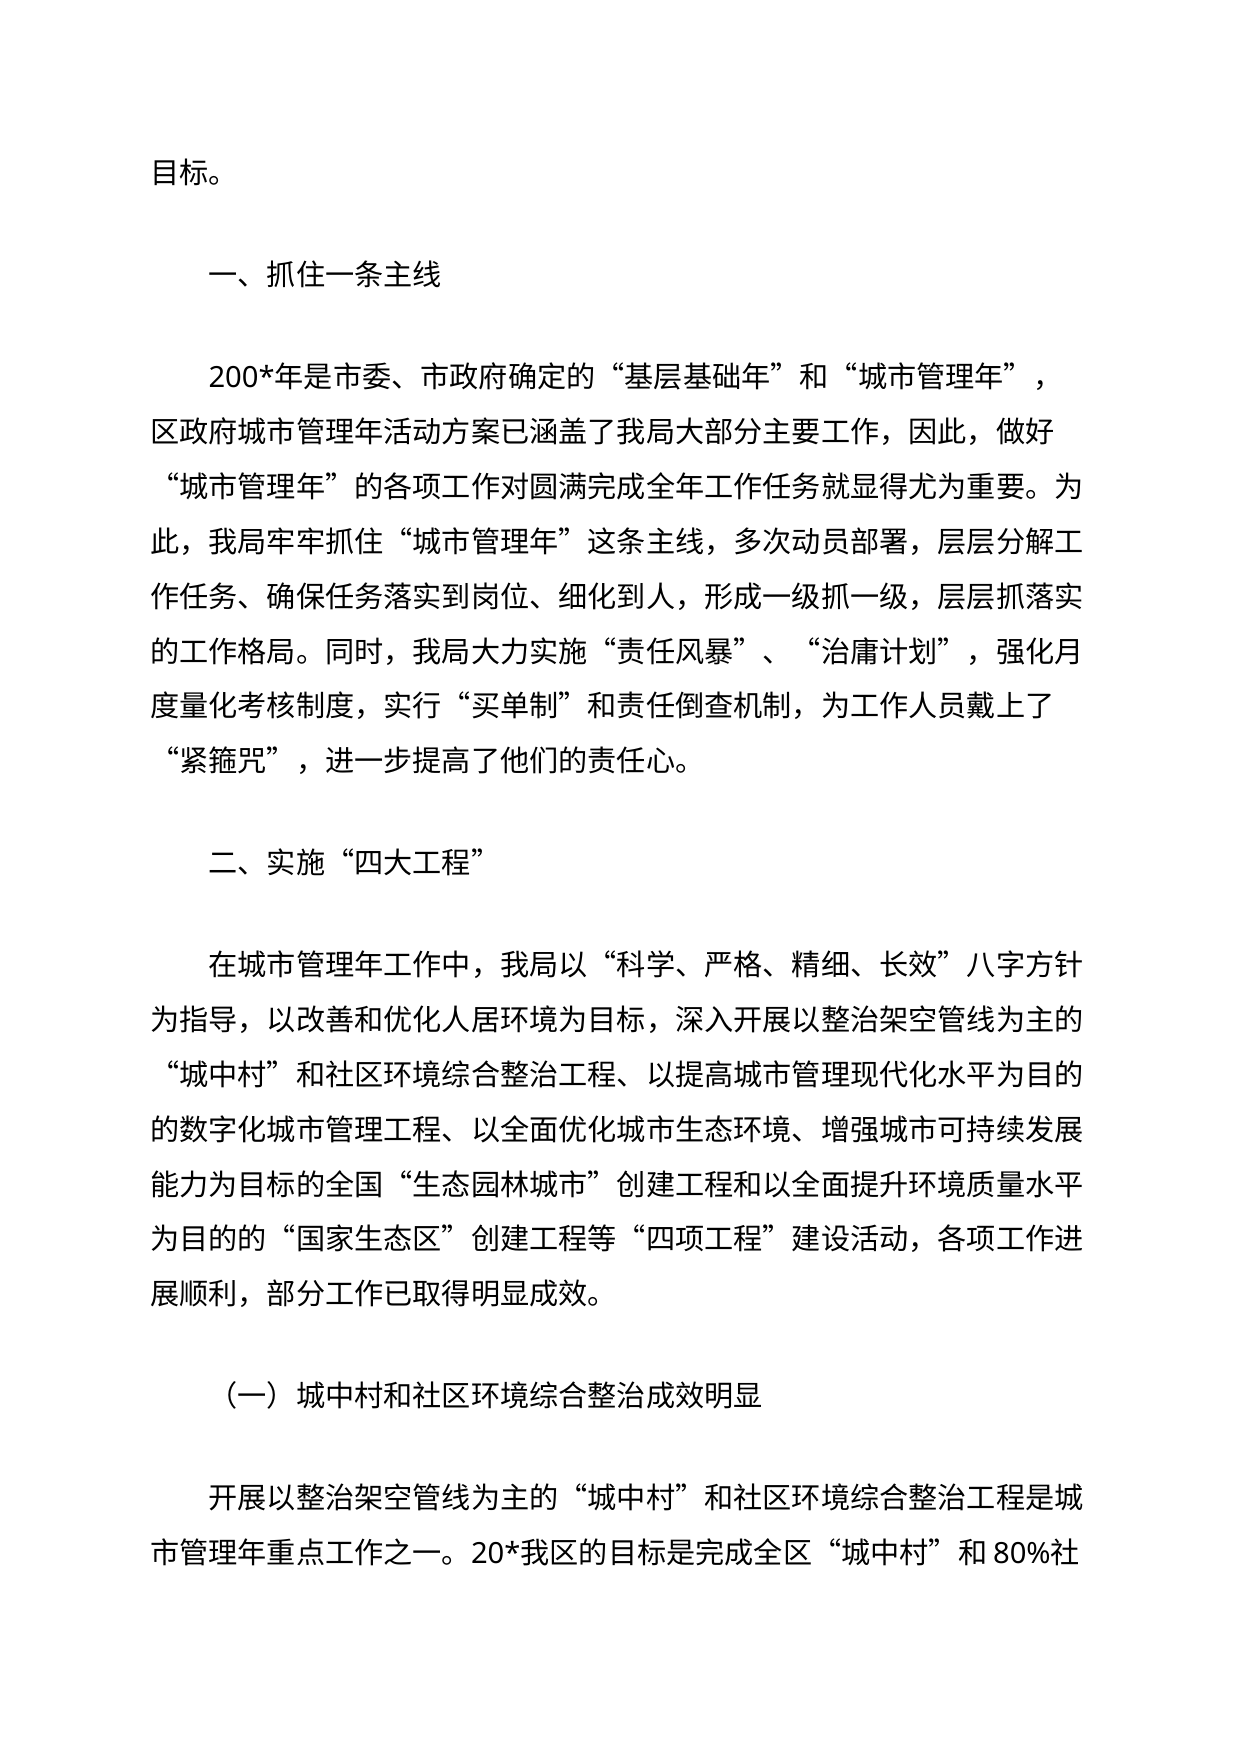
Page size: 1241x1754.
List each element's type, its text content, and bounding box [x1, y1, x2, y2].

text 200*年是市委、市政府确定的“基层基础年”和“城市管理年”，区政府城市管理年活动方案已涵盖了我局大部分主要工作，因此，做好“城市管理年”的各项工作对圆满完成全年工作任务就显得尤为重要。为此，我局牢牢抓住“城市管理年”这条主线，多次动员部署，层层分解工作任务、确保任务落实到岗位、细化到人，形成一级抓一级，层层抓落实的工作格局。同时，我局大力实施“责任风暴”、“治庸计划”，强化月度量化考核制度，实行“买单制”和责任倒查机制，为工作人员戴上了“紧箍咒”，进一步提高了他们的责任心。 [150, 353, 1090, 780]
text 二、实施“四大工程” [150, 840, 1090, 882]
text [150, 150, 1090, 192]
text 在城市管理年工作中，我局以“科学、严格、精细、长效”八字方针为指导，以改善和优化人居环境为目标，深入开展以整治架空管线为主的“城中村”和社区环境综合整治工程、以提高城市管理现代化水平为目的的数字化城市管理工程、以全面优化城市生态环境、增强城市可持续发展能力为目标的全国“生态园林城市”创建工程和以全面提升环境质量水平为目的的“国家生态区”创建工程等“四项工程”建设活动，各项工作进展顺利，部分工作已取得明显成效。 [150, 941, 1090, 1313]
text （一）城中村和社区环境综合整治成效明显 [150, 1373, 1090, 1415]
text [150, 1474, 1090, 1572]
text 一、抓住一条主线 [150, 252, 1090, 294]
